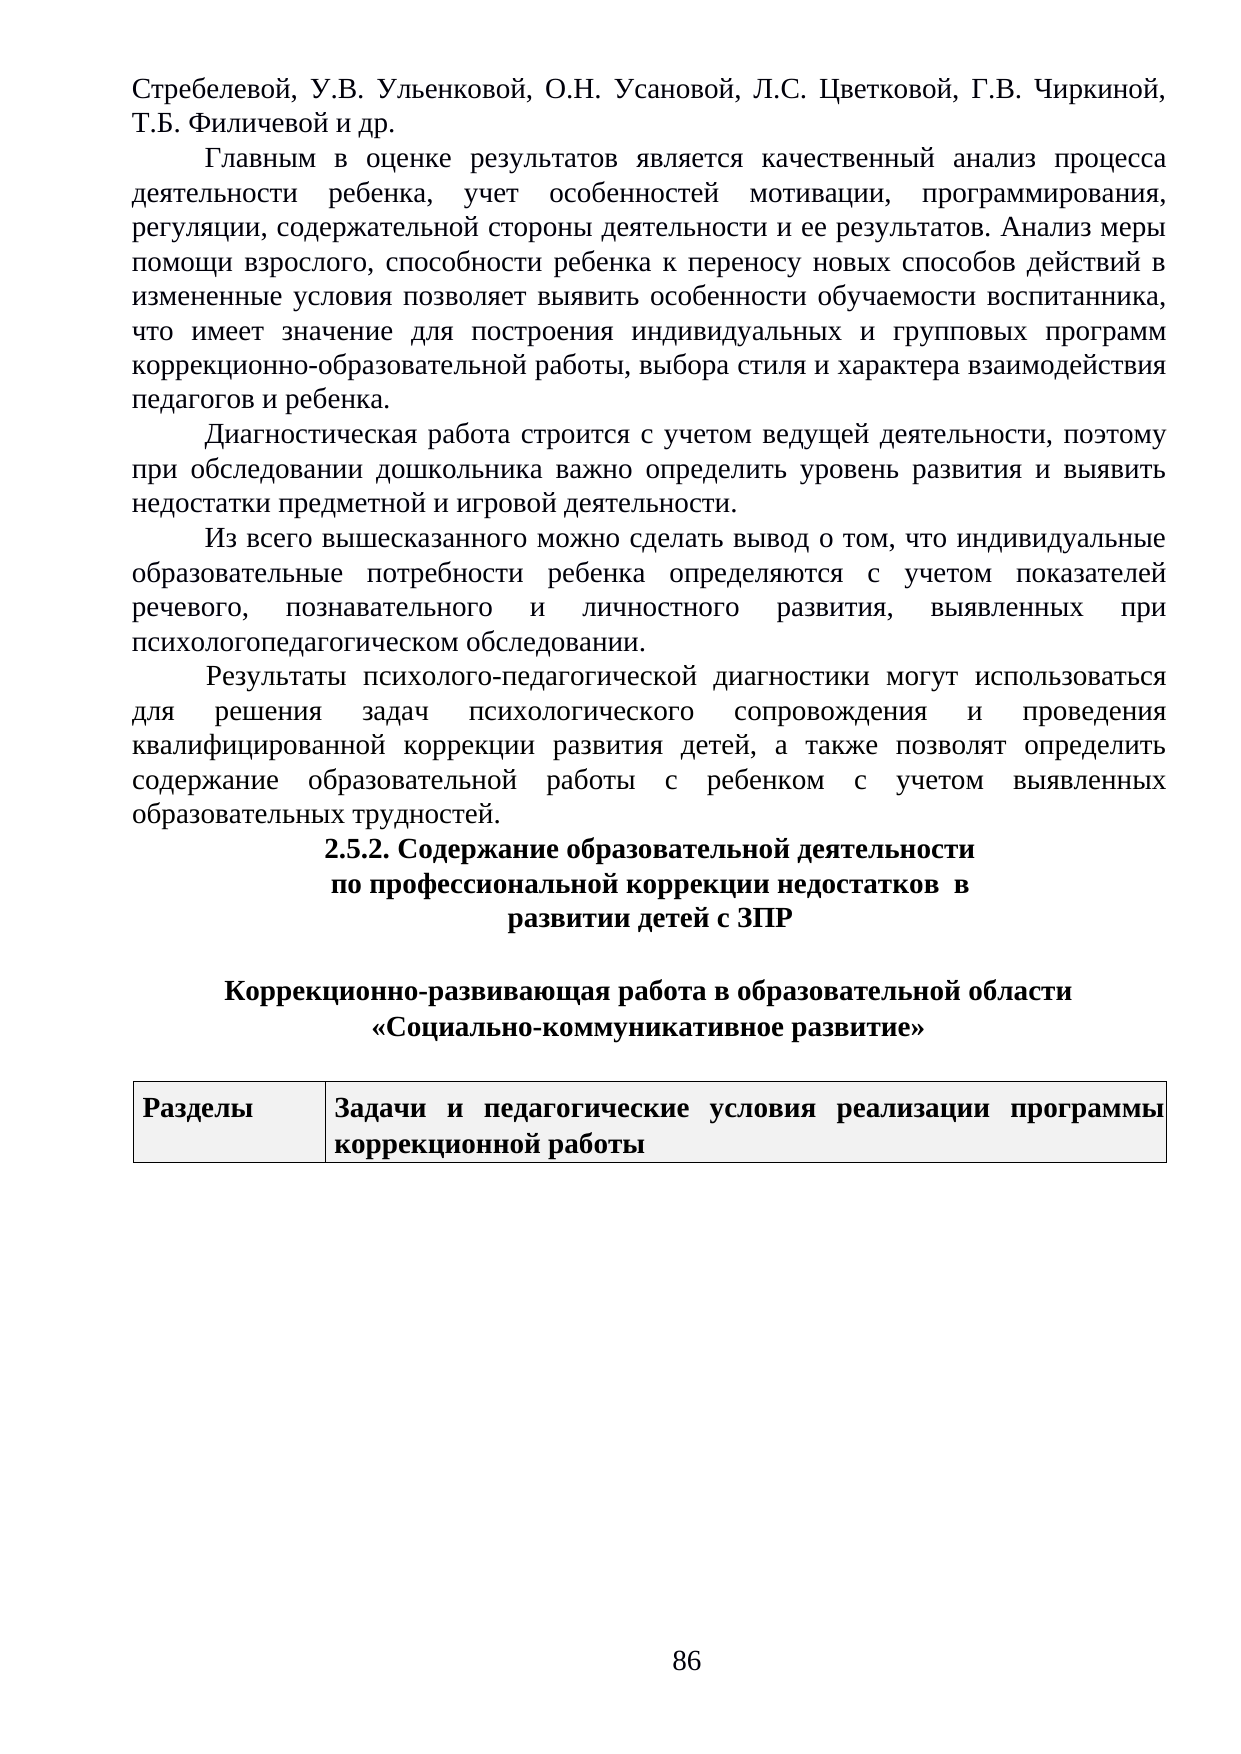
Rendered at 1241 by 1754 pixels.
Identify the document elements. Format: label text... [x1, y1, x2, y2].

table_header Разделы [134, 1082, 325, 1162]
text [132, 71, 1167, 139]
text 2.5.2. Содержание образовательной деятельности по профессиональной коррекции недостатков в развитии детей с ЗПР [324, 831, 976, 934]
text Из всего вышесказанного можно сделать вывод о том, что индивидуальные образовательные потребности ребенка определяются с учетом показателей речевого, познавательного и личностного развития, выявленных при психологопедагогическом обследовании. [132, 520, 1167, 657]
text Результаты психолого-педагогической диагностики могут использоваться для решения задач психологического сопровождения и проведения квалифицированной коррекции развития детей, а также позволят определить содержание образовательной работы с ребенком с учетом выявленных образовательных трудностей. [132, 658, 1167, 830]
text Главным в оценке результатов является качественный анализ процесса деятельности ребенка, учет особенностей мотивации, программирования, регуляции, содержательной стороны деятельности и ее результатов. Анализ меры помощи взрослого, способности ребенка к переносу новых способов действий в измененные условия позволяет выявить особенности обучаемости воспитанника, что имеет значение для построения индивидуальных и групповых программ коррекционно-образовательной работы, выбора стиля и характера взаимодействия педагогов и ребенка. [132, 140, 1167, 415]
text Коррекционно-развивающая работа в образовательной области [204, 973, 1093, 1006]
text «Социально-коммуникативное развитие» [204, 1009, 1093, 1042]
text Диагностическая работа строится с учетом ведущей деятельности, поэтому при обследовании дошкольника важно определить уровень развития и выявить недостатки предметной и игровой деятельности. [132, 416, 1167, 519]
table_header Задачи и педагогические условия реализации программы коррекционной работы [326, 1082, 1166, 1162]
